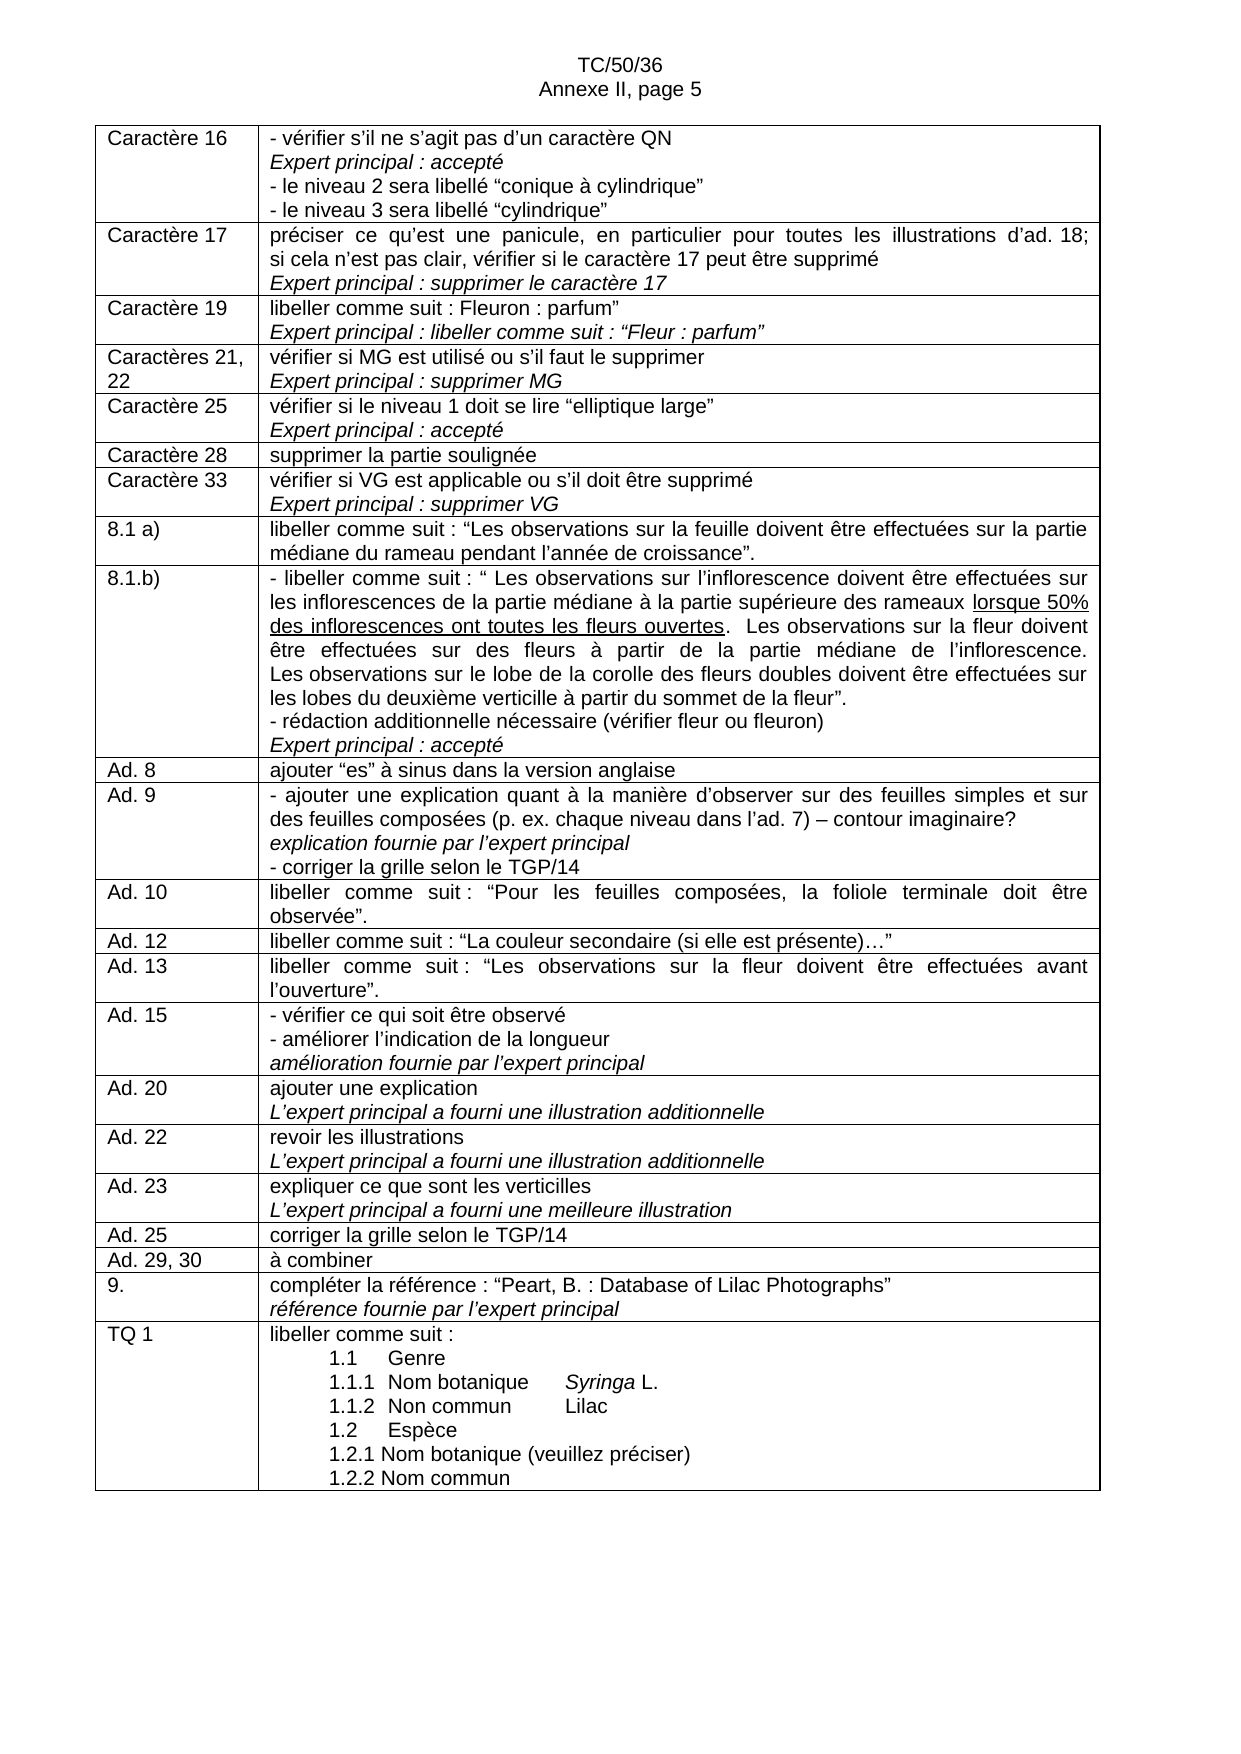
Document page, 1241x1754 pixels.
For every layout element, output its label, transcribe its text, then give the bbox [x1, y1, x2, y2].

table_cell vérifier si VG est applicable ou s’il doit être supprimé Expert principal : supprimer VG [259, 468, 1099, 516]
table_cell expliquer ce que sont les verticilles L’expert principal a fourni une meilleure illustration [259, 1174, 1099, 1222]
table_cell libeller comme suit : “Les observations sur la feuille doivent être effectuées sur la partie médiane du rameau pendant l’année de croissance”. [259, 517, 1099, 564]
table_cell à combiner [259, 1248, 1099, 1272]
table_cell compléter la référence : “Peart, B. : Database of Lilac Photographs” référence fournie par l’expert principal [259, 1273, 1099, 1321]
table_cell corriger la grille selon le TGP/14 [259, 1223, 1099, 1247]
table_cell Caractère 16 [96, 126, 258, 222]
table_cell TQ 1 [96, 1322, 258, 1489]
table_cell Caractères 21, 22 [96, 345, 258, 393]
table_cell libeller comme suit : Fleuron : parfum” Expert principal : libeller comme suit : “Fleur : parfum” [259, 296, 1099, 344]
table_cell Caractère 17 [96, 223, 258, 295]
table_cell Ad. 12 [96, 929, 258, 953]
table_cell revoir les illustrations L’expert principal a fourni une illustration additionnelle [259, 1125, 1099, 1173]
table_cell Ad. 10 [96, 880, 258, 928]
table_cell Ad. 8 [96, 758, 258, 782]
table_cell Caractère 28 [96, 443, 258, 467]
table_cell Ad. 23 [96, 1174, 258, 1222]
table_cell libeller comme suit : 1.1 Genre 1.1.1 Nom botanique Syringa L. 1.1.2 Non commun Lilac 1.2 Espèce 1.2.1 Nom botanique (veuillez préciser) 1.2.2 Nom commun [259, 1322, 1099, 1489]
table_cell Ad. 29, 30 [96, 1248, 258, 1272]
table_cell Ad. 20 [96, 1076, 258, 1124]
table_cell vérifier si le niveau 1 doit se lire “elliptique large” Expert principal : accepté [259, 394, 1099, 442]
table_cell vérifier si MG est utilisé ou s’il faut le supprimer Expert principal : supprimer MG [259, 345, 1099, 393]
table_cell Caractère 25 [96, 394, 258, 442]
table_cell Ad. 25 [96, 1223, 258, 1247]
table_cell 9. [96, 1273, 258, 1321]
table_cell ajouter “es” à sinus dans la version anglaise [259, 758, 1099, 782]
table_cell - libeller comme suit : “ Les observations sur l’inflorescence doivent être effectuées sur les inflorescences de la partie médiane à la partie supérieure des rameaux lorsque 50% des inflorescences ont toutes les fleurs ouvertes. Les observations sur la fleur doivent être effectuées sur des fleurs à partir de la partie médiane de l’inflorescence. Les observations sur le lobe de la corolle des fleurs doubles doivent être effectuées sur les lobes du deuxième verticille à partir du sommet de la fleur”. - rédaction additionnelle nécessaire (vérifier fleur ou fleuron) Expert principal : accepté [259, 566, 1099, 757]
table_cell libeller comme suit : “Pour les feuilles composées, la foliole terminale doit être observée”. [259, 880, 1099, 928]
table_cell Ad. 22 [96, 1125, 258, 1173]
table_cell 8.1 a) [96, 517, 258, 564]
table_cell Caractère 33 [96, 468, 258, 516]
table_cell - vérifier s’il ne s’agit pas d’un caractère QN Expert principal : accepté - le niveau 2 sera libellé “conique à cylindrique” - le niveau 3 sera libellé “cylindrique” [259, 126, 1099, 222]
table_cell - vérifier ce qui soit être observé - améliorer l’indication de la longueur amélioration fournie par l’expert principal [259, 1003, 1099, 1075]
table_cell - ajouter une explication quant à la manière d’observer sur des feuilles simples et sur des feuilles composées (p. ex. chaque niveau dans l’ad. 7) – contour imaginaire? explication fournie par l’expert principal - corriger la grille selon le TGP/14 [259, 783, 1099, 879]
table_cell supprimer la partie soulignée [259, 443, 1099, 467]
table_cell ajouter une explication L’expert principal a fourni une illustration additionnelle [259, 1076, 1099, 1124]
table_cell libeller comme suit : “La couleur secondaire (si elle est présente)…” [259, 929, 1099, 953]
table_cell 8.1.b) [96, 566, 258, 757]
table_cell Ad. 15 [96, 1003, 258, 1075]
table_cell préciser ce qu’est une panicule, en particulier pour toutes les illustrations d’ad. 18; si cela n’est pas clair, vérifier si le caractère 17 peut être supprimé Expert principal : supprimer le caractère 17 [259, 223, 1099, 295]
table_cell Ad. 13 [96, 954, 258, 1002]
table_cell Caractère 19 [96, 296, 258, 344]
table_cell libeller comme suit : “Les observations sur la fleur doivent être effectuées avant l’ouverture”. [259, 954, 1099, 1002]
table_cell Ad. 9 [96, 783, 258, 879]
